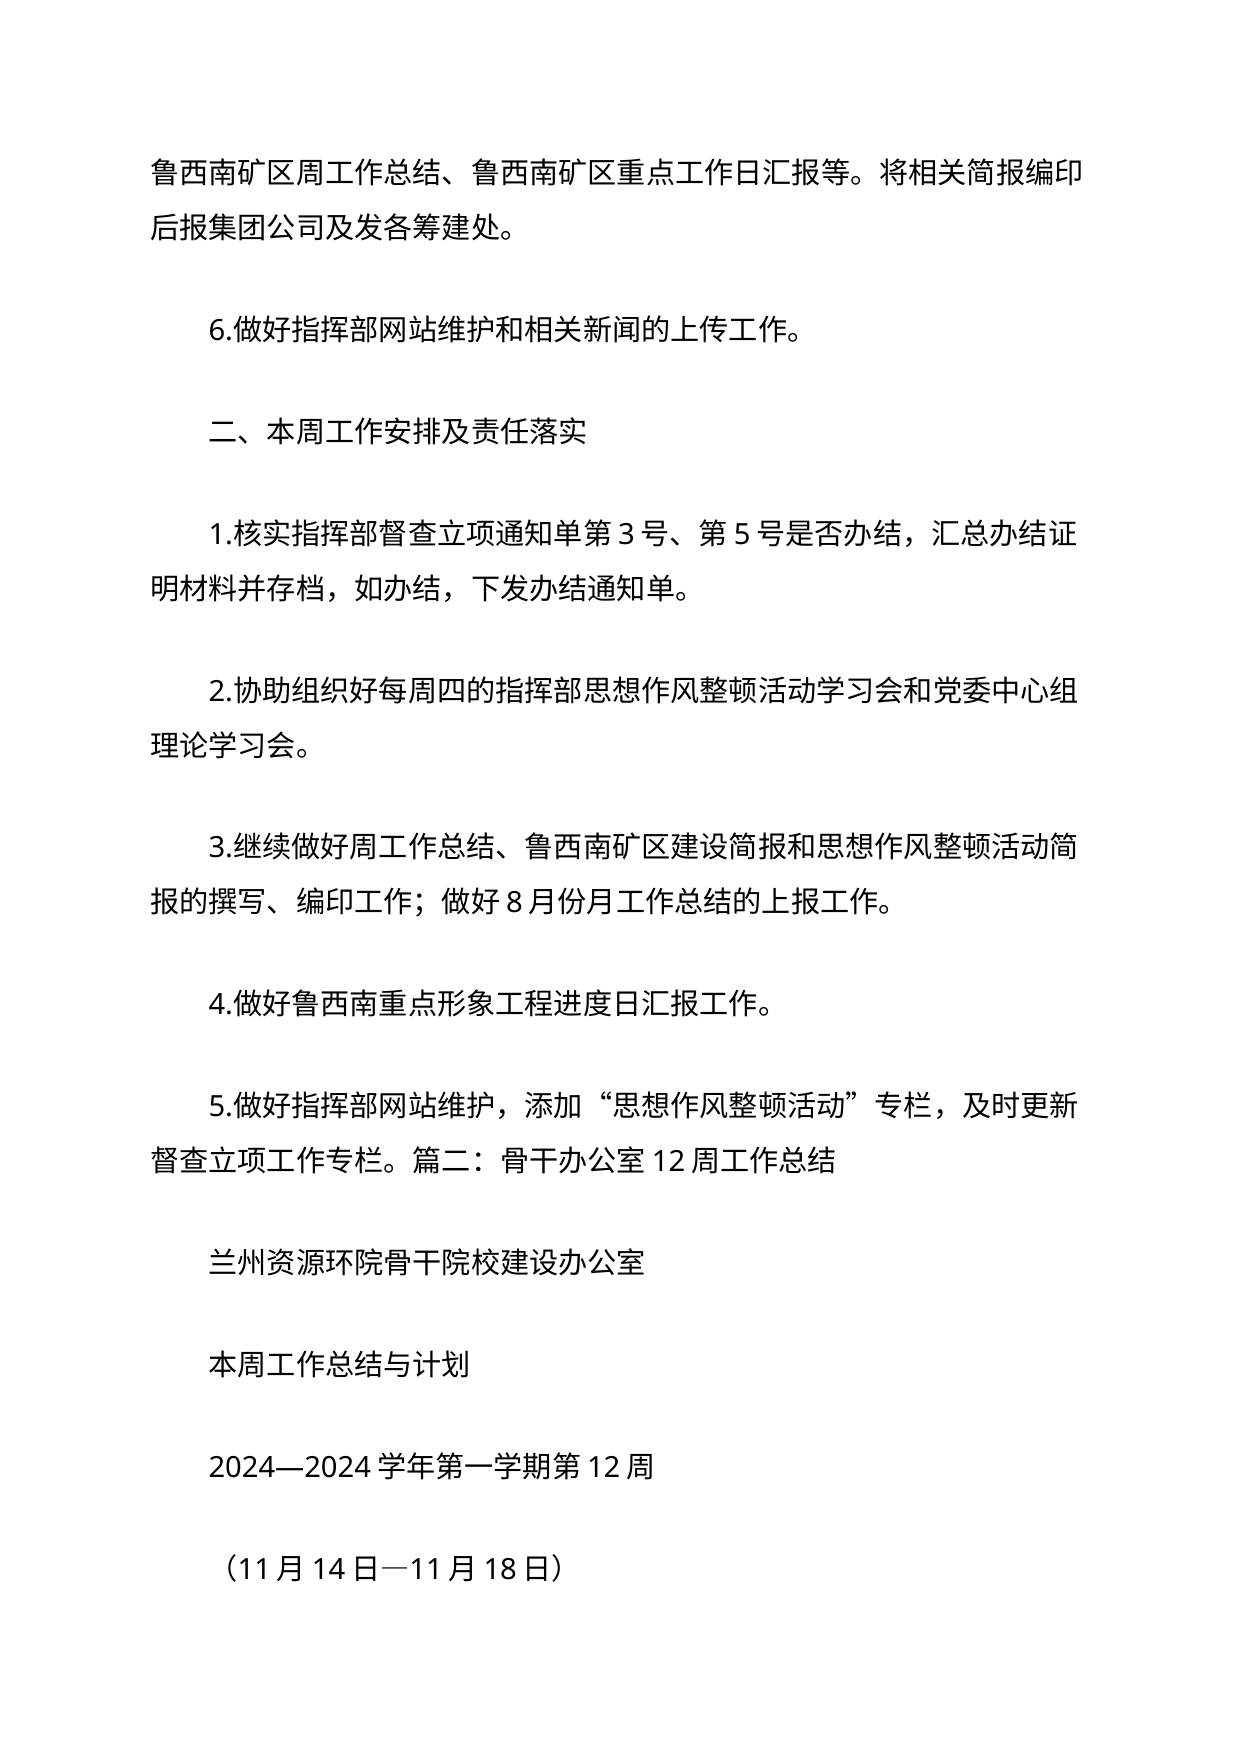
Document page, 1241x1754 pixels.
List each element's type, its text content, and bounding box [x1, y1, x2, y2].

text 本周工作总结与计划 [150, 1342, 1090, 1384]
text 2.协助组织好每周四的指挥部思想作风整顿活动学习会和党委中心组理论学习会。 [150, 667, 1090, 764]
text 1.核实指挥部督查立项通知单第3号、第5号是否办结，汇总办结证明材料并存档，如办结，下发办结通知单。 [150, 510, 1090, 608]
text （11月14日—11月18日） [150, 1545, 1090, 1588]
text 2024—2024学年第一学期第12周 [150, 1443, 1090, 1486]
text 二、本周工作安排及责任落实 [150, 409, 1090, 451]
text 4.做好鲁西南重点形象工程进度日汇报工作。 [150, 981, 1090, 1023]
text 6.做好指挥部网站维护和相关新闻的上传工作。 [150, 307, 1090, 349]
text 3.继续做好周工作总结、鲁西南矿区建设简报和思想作风整顿活动简报的撰写、编印工作；做好8月份月工作总结的上报工作。 [150, 824, 1090, 921]
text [150, 150, 1090, 247]
text 兰州资源环院骨干院校建设办公室 [150, 1240, 1090, 1282]
text 5.做好指挥部网站维护，添加“思想作风整顿活动”专栏，及时更新督查立项工作专栏。篇二：骨干办公室12周工作总结 [150, 1083, 1090, 1180]
